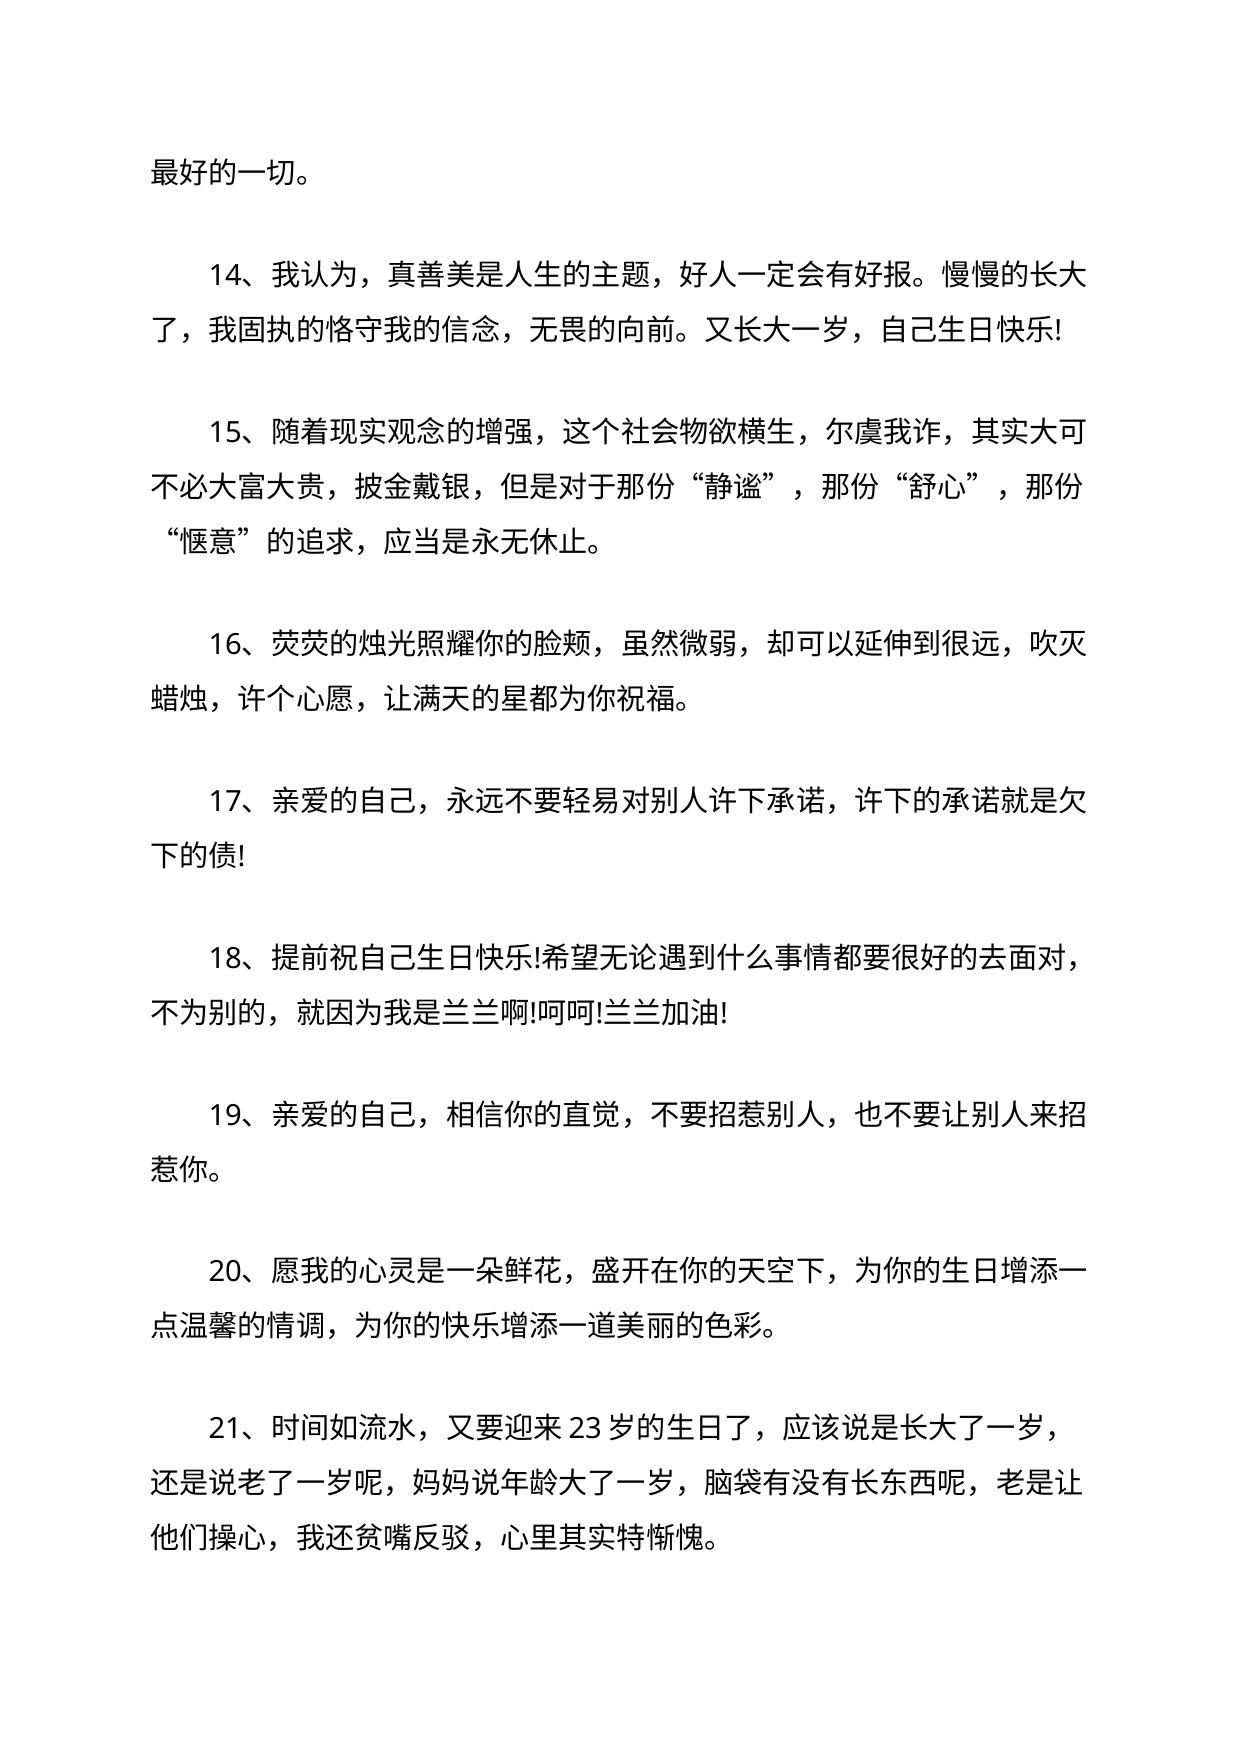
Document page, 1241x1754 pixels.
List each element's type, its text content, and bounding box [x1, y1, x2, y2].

text 20、愿我的心灵是一朵鲜花，盛开在你的天空下，为你的生日增添一点温馨的情调，为你的快乐增添一道美丽的色彩。 [150, 1248, 1090, 1345]
text 17、亲爱的自己，永远不要轻易对别人许下承诺，许下的承诺就是欠下的债! [150, 777, 1090, 874]
text 14、我认为，真善美是人生的主题，好人一定会有好报。慢慢的长大了，我固执的恪守我的信念，无畏的向前。又长大一岁，自己生日快乐! [150, 252, 1090, 349]
text 15、随着现实观念的增强，这个社会物欲横生，尔虞我诈，其实大可不必大富大贵，披金戴银，但是对于那份“静谧”，那份“舒心”，那份“惬意”的追求，应当是永无休止。 [150, 409, 1090, 561]
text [150, 150, 1090, 192]
text 21、时间如流水，又要迎来23岁的生日了，应该说是长大了一岁，还是说老了一岁呢，妈妈说年龄大了一岁，脑袋有没有长东西呢，老是让他们操心，我还贫嘴反驳，心里其实特惭愧。 [150, 1405, 1090, 1557]
text 16、荧荧的烛光照耀你的脸颊，虽然微弱，却可以延伸到很远，吹灭蜡烛，许个心愿，让满天的星都为你祝福。 [150, 620, 1090, 718]
text 18、提前祝自己生日快乐!希望无论遇到什么事情都要很好的去面对，不为别的，就因为我是兰兰啊!呵呵!兰兰加油! [150, 934, 1090, 1032]
text 19、亲爱的自己，相信你的直觉，不要招惹别人，也不要让别人来招惹你。 [150, 1091, 1090, 1188]
